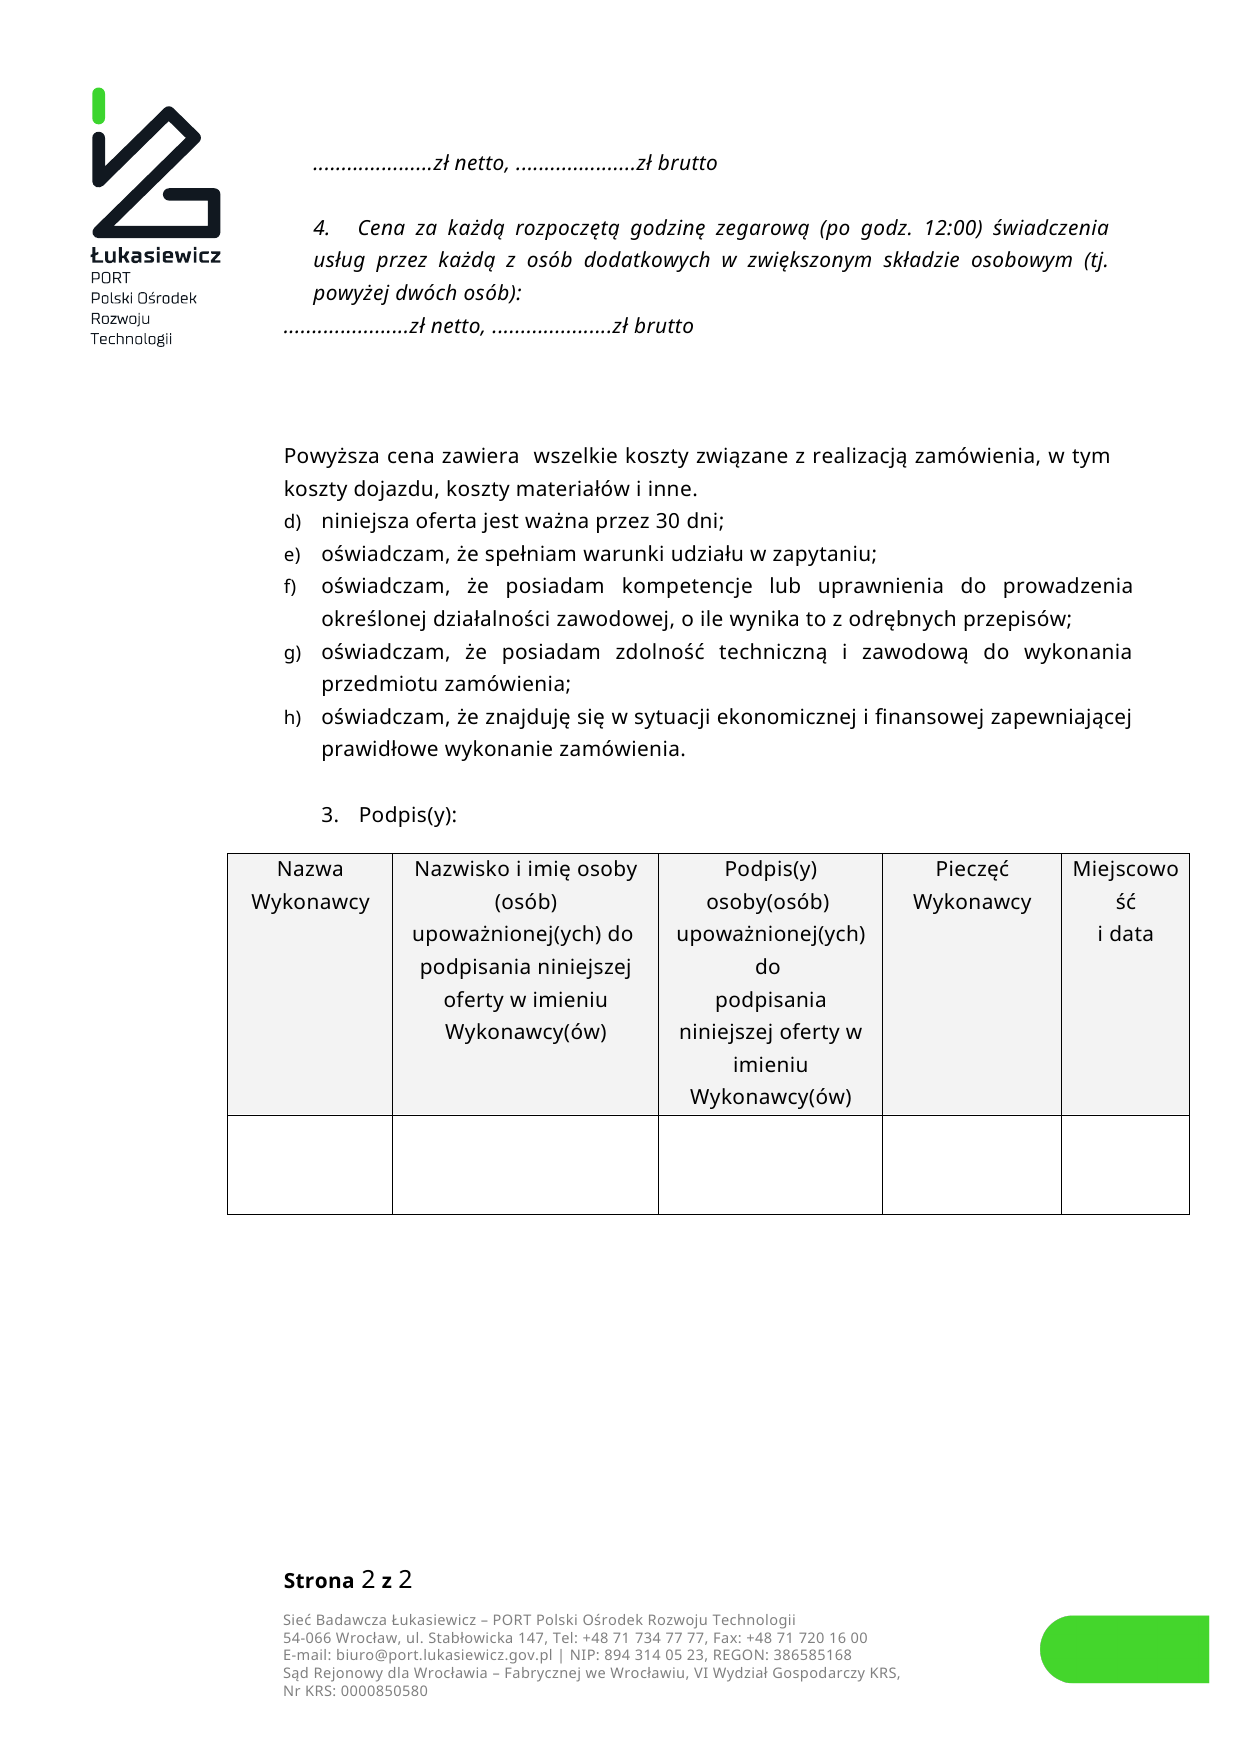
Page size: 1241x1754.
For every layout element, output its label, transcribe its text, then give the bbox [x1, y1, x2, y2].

list niniejsza oferta jest ważna przez 30 dni; [283, 506, 1134, 535]
list oświadczam, że posiadam kompetencje lub uprawnienia do prowadzenia określonej działalności zawodowej, o ile wynika to z odrębnych przepisów; [283, 572, 1134, 633]
table_header Nazwisko i imię osoby (osób) upoważnionej(ych) do podpisania niniejszej oferty w imieniu Wykonawcy(ów) [393, 854, 658, 1114]
table_cell [883, 1116, 1061, 1214]
list oświadczam, że spełniam warunki udziału w zapytaniu; [283, 539, 1134, 567]
table_header Podpis(y) osoby(osób) upoważnionej(ych) do podpisania niniejszej oferty w imieniu Wykonawcy(ów) [659, 854, 882, 1114]
list Podpis(y): [321, 800, 1134, 828]
table_cell [1062, 1116, 1189, 1214]
table_header Nazwa Wykonawcy [228, 854, 392, 1114]
text .....................zł netto, .....................zł brutto [313, 148, 1113, 176]
picture [1036, 1611, 1239, 1752]
table_header Miejscowość i data [1062, 854, 1189, 1114]
text Powyższa cena zawiera wszelkie koszty związane z realizacją zamówienia, w tym koszty dojazdu, koszty materiałów i inne. [283, 441, 1113, 502]
text 4. Cena za każdą rozpoczętą godzinę zegarową (po godz. 12:00) świadczenia usług przez każdą z osób dodatkowych w zwiększonym składzie osobowym (tj. powyżej dwóch osób): [313, 213, 1113, 307]
list oświadczam, że posiadam zdolność techniczną i zawodową do wykonania przedmiotu zamówienia; [283, 637, 1134, 698]
table_cell [659, 1116, 882, 1214]
table_cell [393, 1116, 658, 1214]
text ......................zł netto, .....................zł brutto [283, 311, 1134, 339]
list oświadczam, że znajduję się w sytuacji ekonomicznej i finansowej zapewniającej prawidłowe wykonanie zamówienia. [283, 702, 1134, 763]
table_header Pieczęć Wykonawcy [883, 854, 1061, 1114]
table_cell [228, 1116, 392, 1214]
